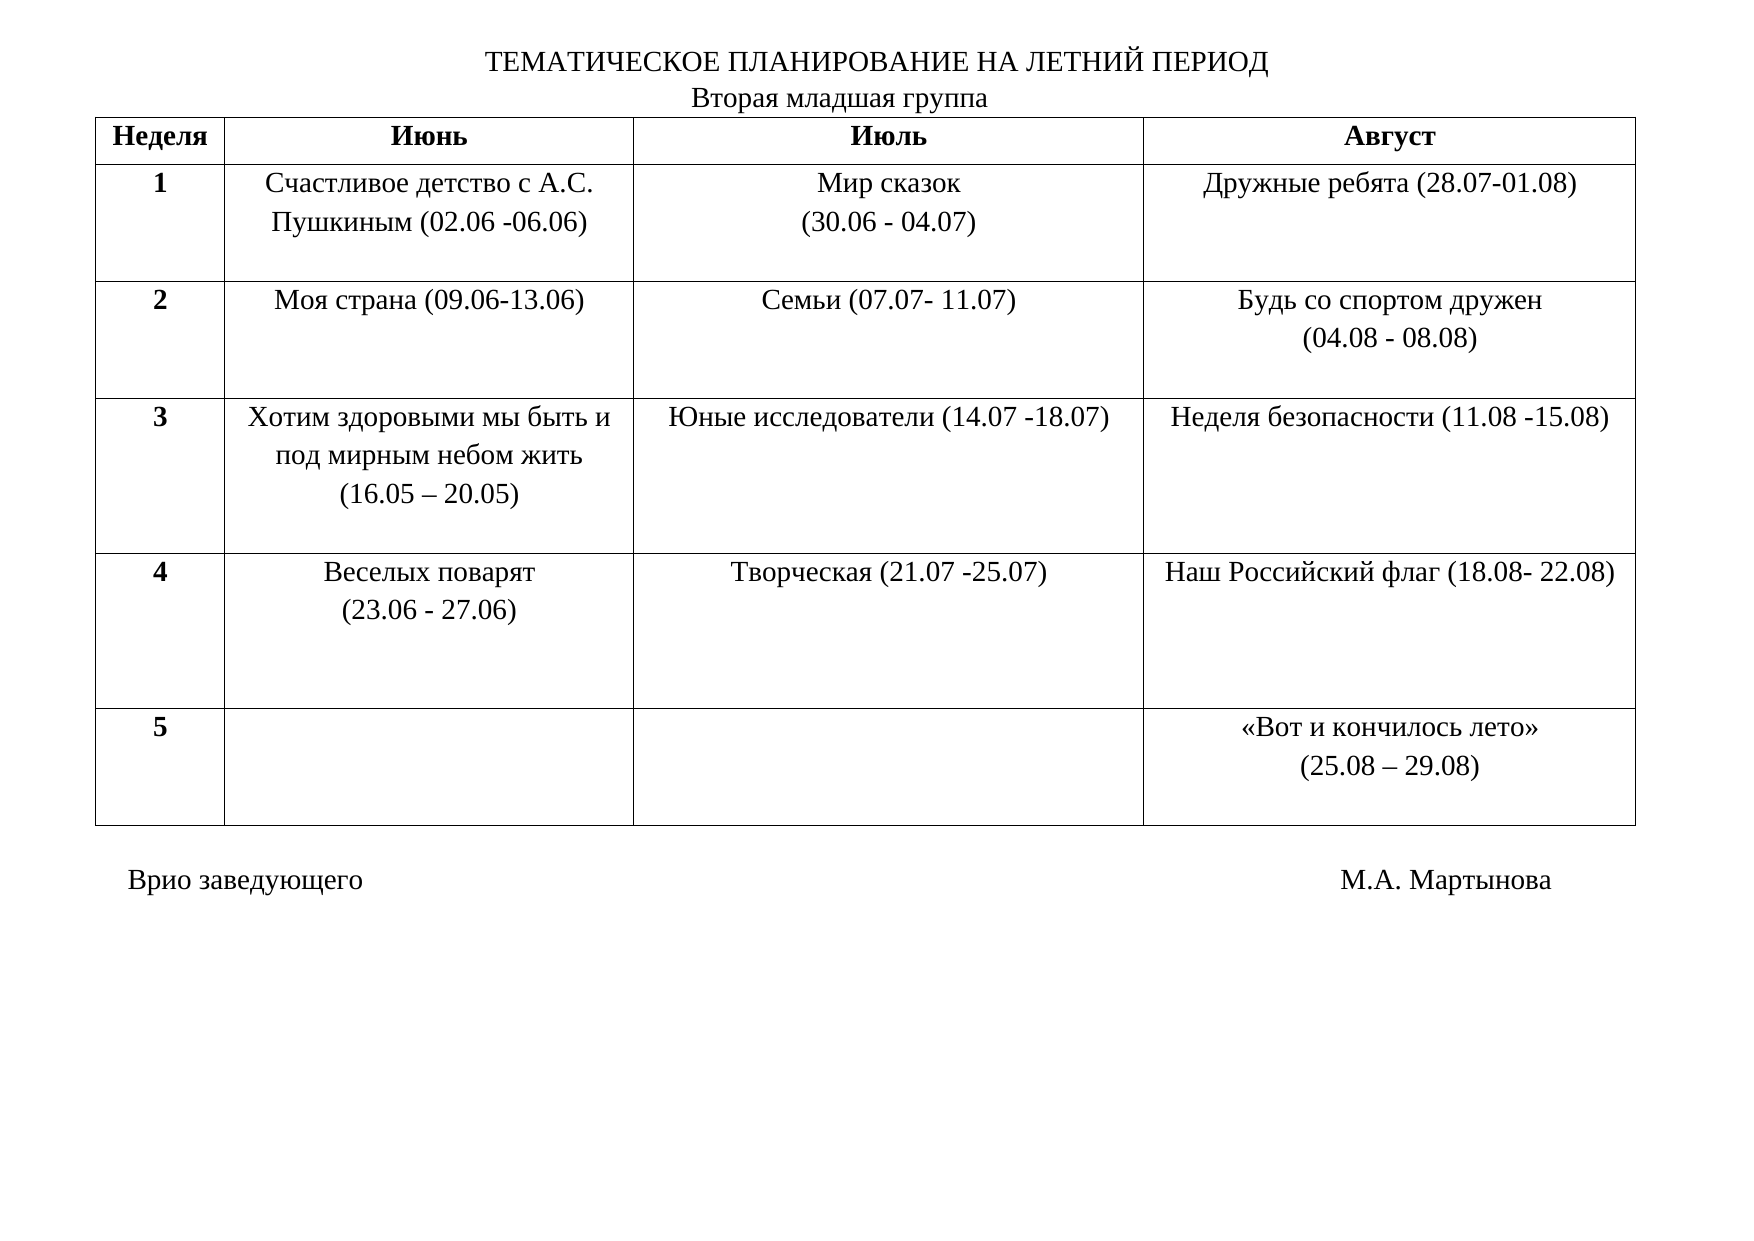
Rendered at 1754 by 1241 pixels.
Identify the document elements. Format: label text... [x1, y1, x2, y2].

table_cell Мир сказок (30.06 - 04.07) [634, 165, 1143, 281]
table_cell Моя страна (09.06-13.06) [225, 282, 633, 398]
table_cell Будь со спортом дружен (04.08 - 08.08) [1144, 282, 1635, 398]
table_cell Веселых поварят (23.06 - 27.06) [225, 554, 633, 708]
table_header Неделя [96, 118, 224, 164]
table_cell Семьи (07.07- 11.07) [634, 282, 1143, 398]
table_cell Хотим здоровыми мы быть и под мирным небом жить (16.05 – 20.05) [225, 399, 633, 553]
table_cell 2 [96, 282, 224, 398]
text ТЕМАТИЧЕСКОЕ ПЛАНИРОВАНИЕ НА ЛЕТНИЙ ПЕРИОД [118, 44, 1636, 78]
table_cell Счастливое детство с А.С. Пушкиным (02.06 -06.06) [225, 165, 633, 281]
table_cell 1 [96, 165, 224, 281]
table_cell 4 [96, 554, 224, 708]
table_header Июнь [225, 118, 633, 164]
table_cell [225, 709, 633, 825]
table_cell 5 [96, 709, 224, 825]
text Вторая младшая группа [43, 81, 1636, 114]
table_header Август [1144, 118, 1635, 164]
table_cell [634, 709, 1143, 825]
table_header Июль [634, 118, 1143, 164]
table_cell Наш Российский флаг (18.08- 22.08) [1144, 554, 1635, 708]
table_cell Дружные ребята (28.07-01.08) [1144, 165, 1635, 281]
table_cell «Вот и кончилось лето» (25.08 – 29.08) [1144, 709, 1635, 825]
table_cell Творческая (21.07 -25.07) [634, 554, 1143, 708]
table_cell Юные исследователи (14.07 -18.07) [634, 399, 1143, 553]
text Врио заведующего М.А. Мартынова [43, 862, 1636, 896]
table_cell Неделя безопасности (11.08 -15.08) [1144, 399, 1635, 553]
table_cell 3 [96, 399, 224, 553]
